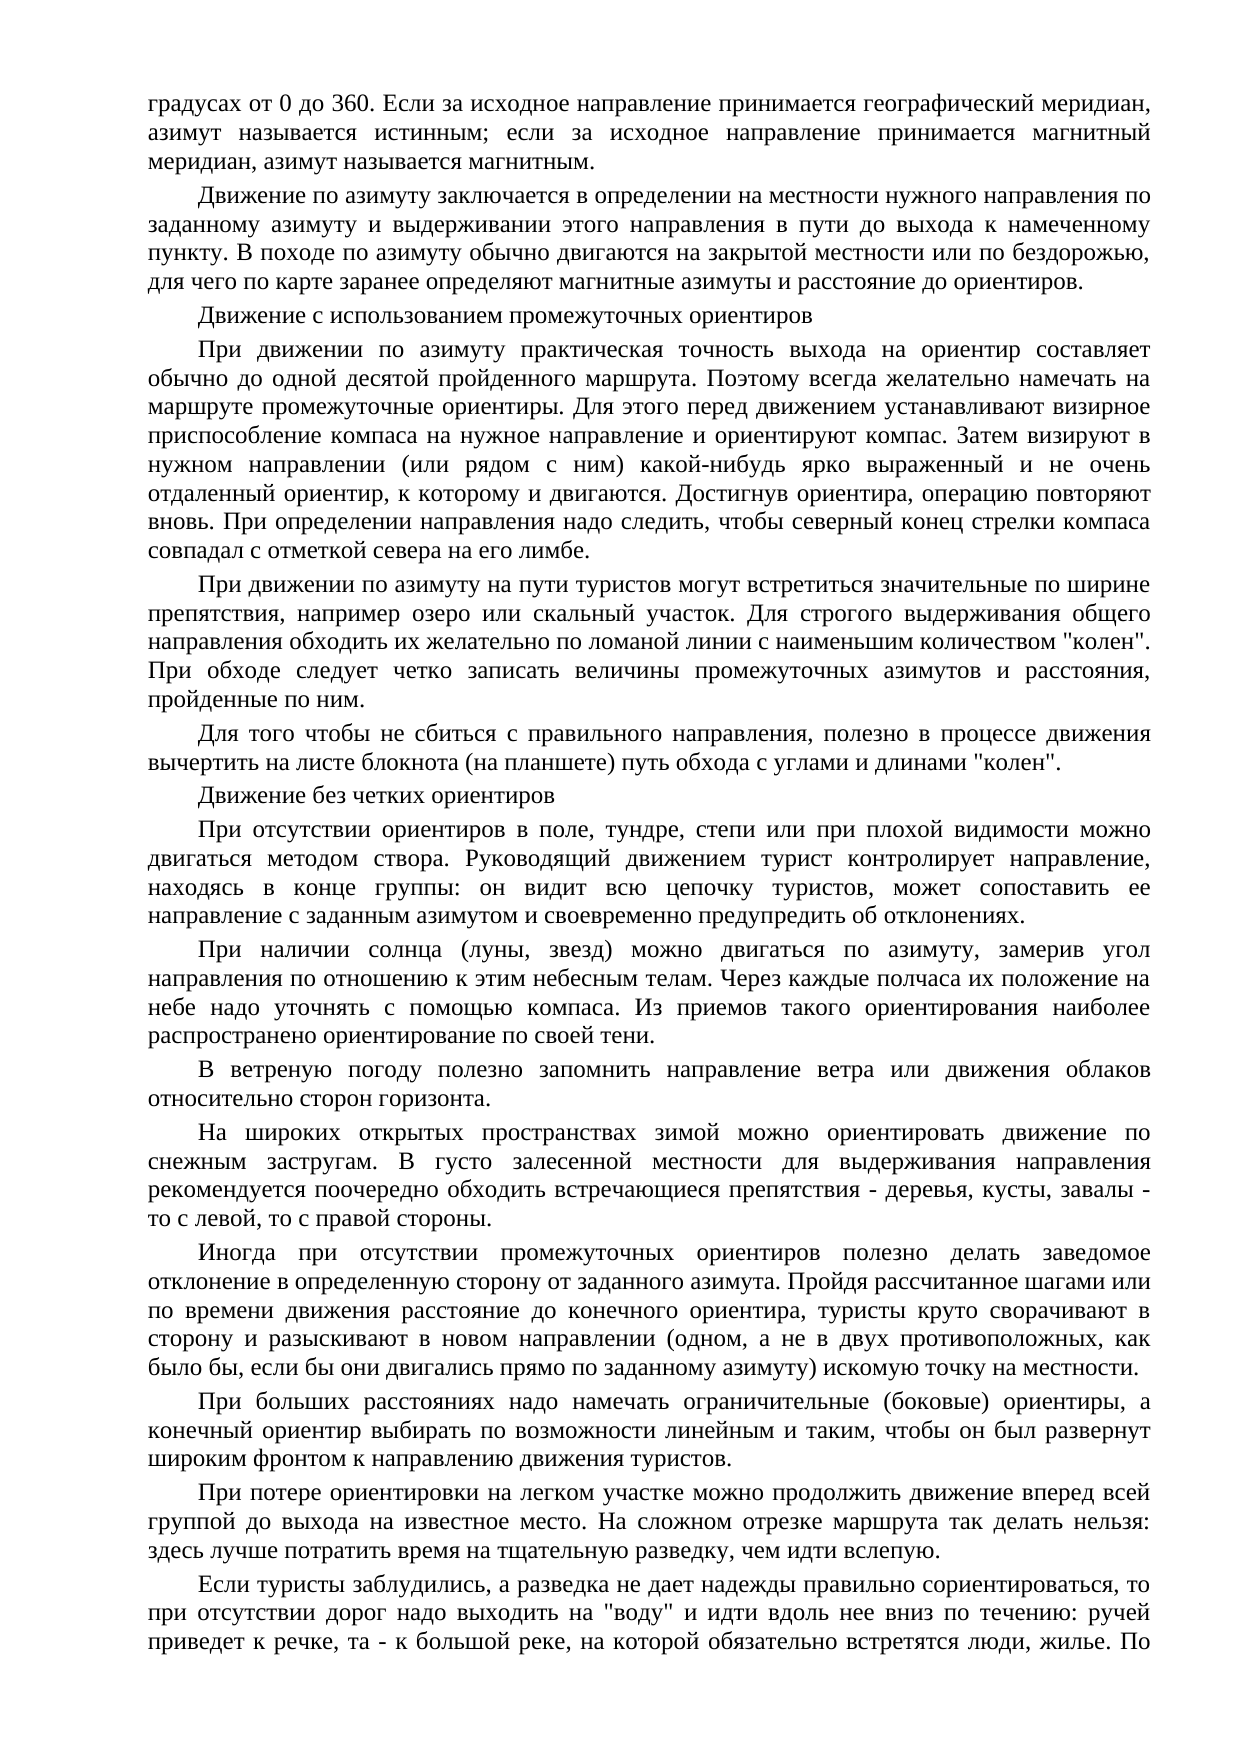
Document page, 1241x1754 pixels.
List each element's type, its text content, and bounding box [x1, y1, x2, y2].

text Иногда при отсутствии промежуточных ориентиров полезно делать заведомое отклонение в определенную сторону от заданного азимута. Пройдя рассчитанное шагами или по времени движения расстояние до конечного ориентира, туристы круто сворачивают в сторону и разыскивают в новом направлении (одном, а не в двух противоположных, как было бы, если бы они двигались прямо по заданному азимуту) искомую точку на местности. [148, 1237, 1152, 1381]
text При отсутствии ориентиров в поле, тундре, степи или при плохой видимости можно двигаться методом створа. Руководящий движением турист контролирует направление, находясь в конце группы: он видит всю цепочку туристов, может сопоставить ее направление с заданным азимутом и своевременно предупредить об отклонениях. [148, 814, 1152, 929]
text При движении по азимуту практическая точность выхода на ориентир составляет обычно до одной десятой пройденного маршрута. Поэтому всегда желательно намечать на маршруте промежуточные ориентиры. Для этого перед движением устанавливают визирное приспособление компаса на нужное направление и ориентируют компас. Затем визируют в нужном направлении (или рядом с ним) какой-нибудь ярко выраженный и не очень отдаленный ориентир, к которому и двигаются. Достигнув ориентира, операцию повторяют вновь. При определении направления надо следить, чтобы северный конец стрелки компаса совпадал с отметкой севера на его лимбе. [148, 334, 1152, 564]
text При больших расстояниях надо намечать ограничительные (боковые) ориентиры, а конечный ориентир выбирать по возможности линейным и таким, чтобы он был развернут широким фронтом к направлению движения туристов. [148, 1386, 1152, 1472]
text В ветреную погоду полезно запомнить направление ветра или движения облаков относительно сторон горизонта. [148, 1054, 1152, 1112]
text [148, 1569, 1152, 1655]
text При движении по азимуту на пути туристов могут встретиться значительные по ширине препятствия, например озеро или скальный участок. Для строгого выдерживания общего направления обходить их желательно по ломаной линии с наименьшим количеством "колен". При обходе следует четко записать величины промежуточных азимутов и расстояния, пройденные по ним. [148, 569, 1152, 713]
text Движение без четких ориентиров [148, 780, 1152, 809]
text Для того чтобы не сбиться с правильного направления, полезно в процессе движения вычертить на листе блокнота (на планшете) путь обхода с углами и длинами "колен". [148, 718, 1152, 775]
text При потере ориентировки на легком участке можно продолжить движение вперед всей группой до выхода на известное место. На сложном отрезке маршрута так делать нельзя: здесь лучше потратить время на тщательную разведку, чем идти вслепую. [148, 1477, 1152, 1564]
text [148, 88, 1152, 175]
text При наличии солнца (луны, звезд) можно двигаться по азимуту, замерив угол направления по отношению к этим небесным телам. Через каждые полчаса их положение на небе надо уточнять с помощью компаса. Из приемов такого ориентирования наиболее распространено ориентирование по своей тени. [148, 934, 1152, 1049]
text Движение с использованием промежуточных ориентиров [148, 300, 1152, 329]
text На широких открытых пространствах зимой можно ориентировать движение по снежным застругам. В густо залесенной местности для выдерживания направления рекомендуется поочередно обходить встречающиеся препятствия - деревья, кусты, завалы - то с левой, то с правой стороны. [148, 1117, 1152, 1232]
text Движение по азимуту заключается в определении на местности нужного направления по заданному азимуту и выдерживании этого направления в пути до выхода к намеченному пункту. В походе по азимуту обычно двигаются на закрытой местности или по бездорожью, для чего по карте заранее определяют магнитные азимуты и расстояние до ориентиров. [148, 180, 1152, 295]
